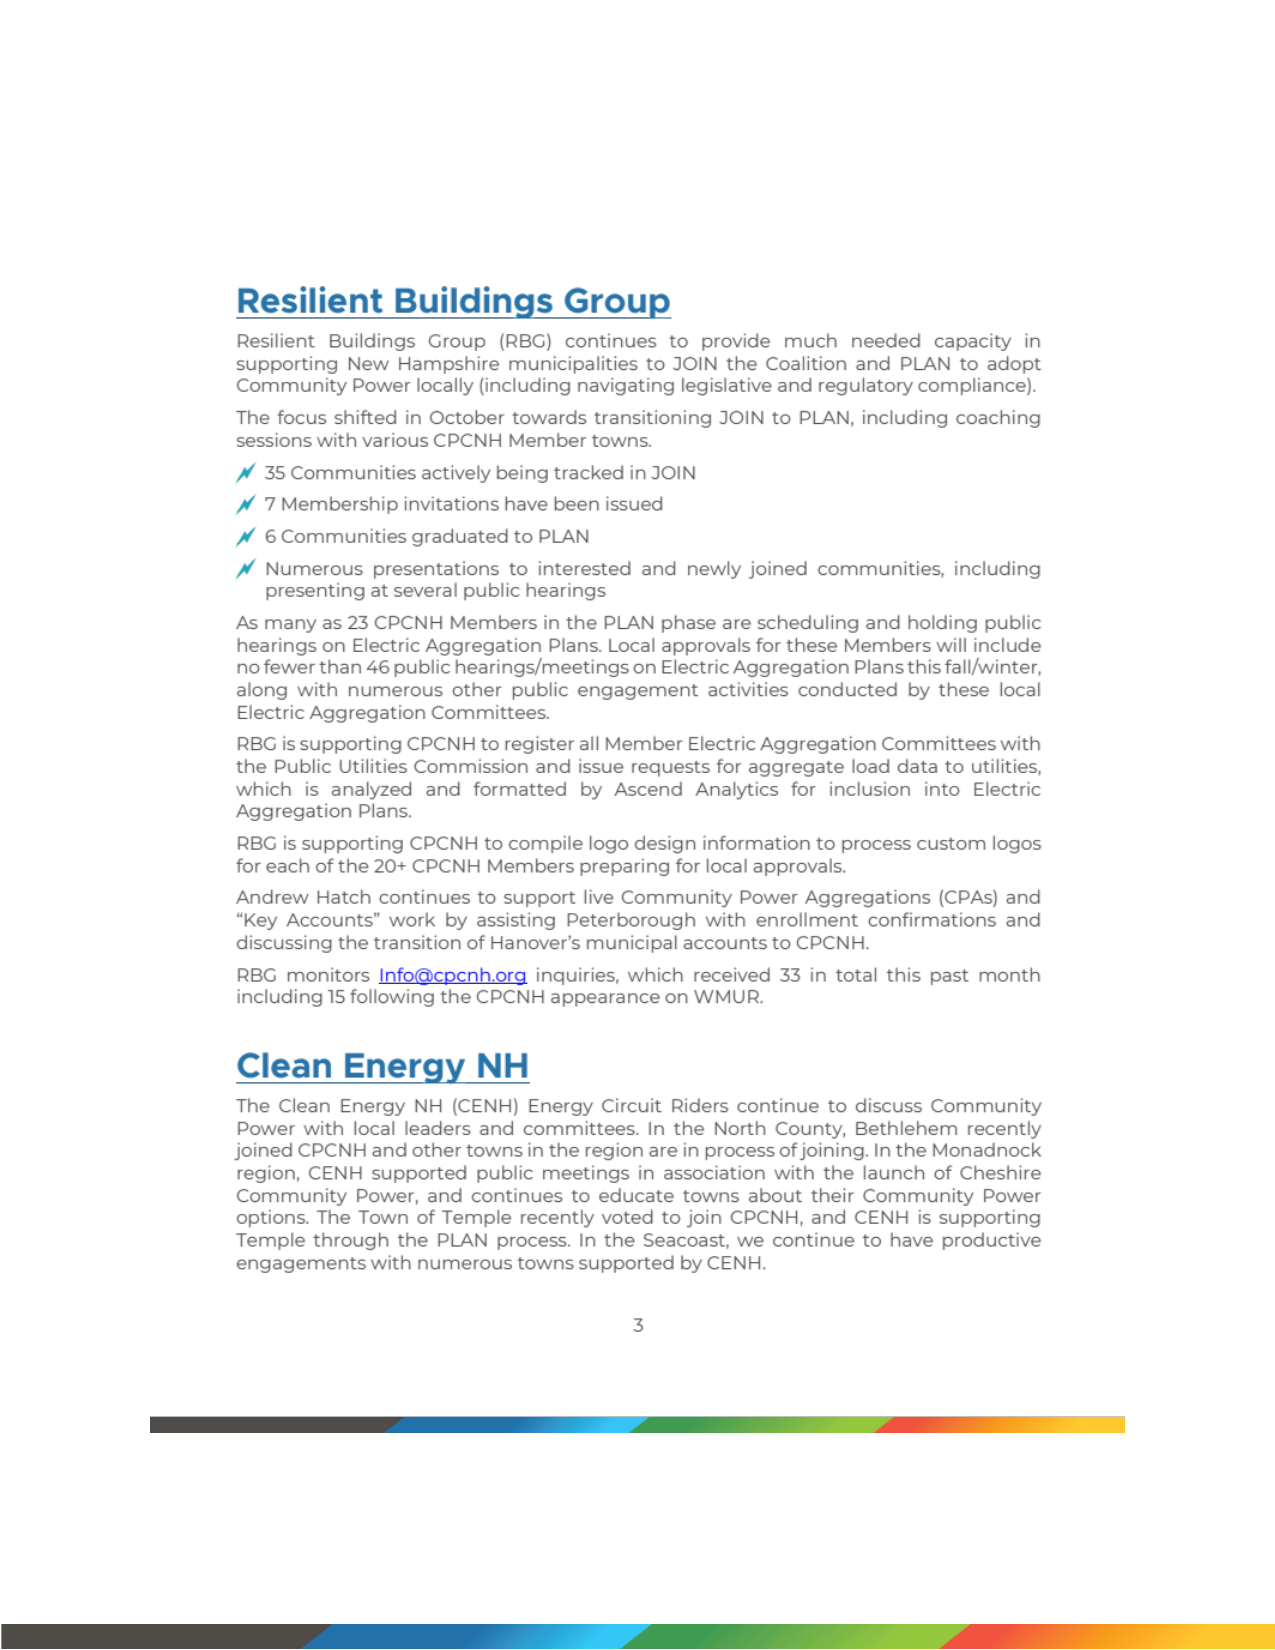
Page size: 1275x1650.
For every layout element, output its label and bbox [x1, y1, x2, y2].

picture [1, 1624, 1275, 1649]
